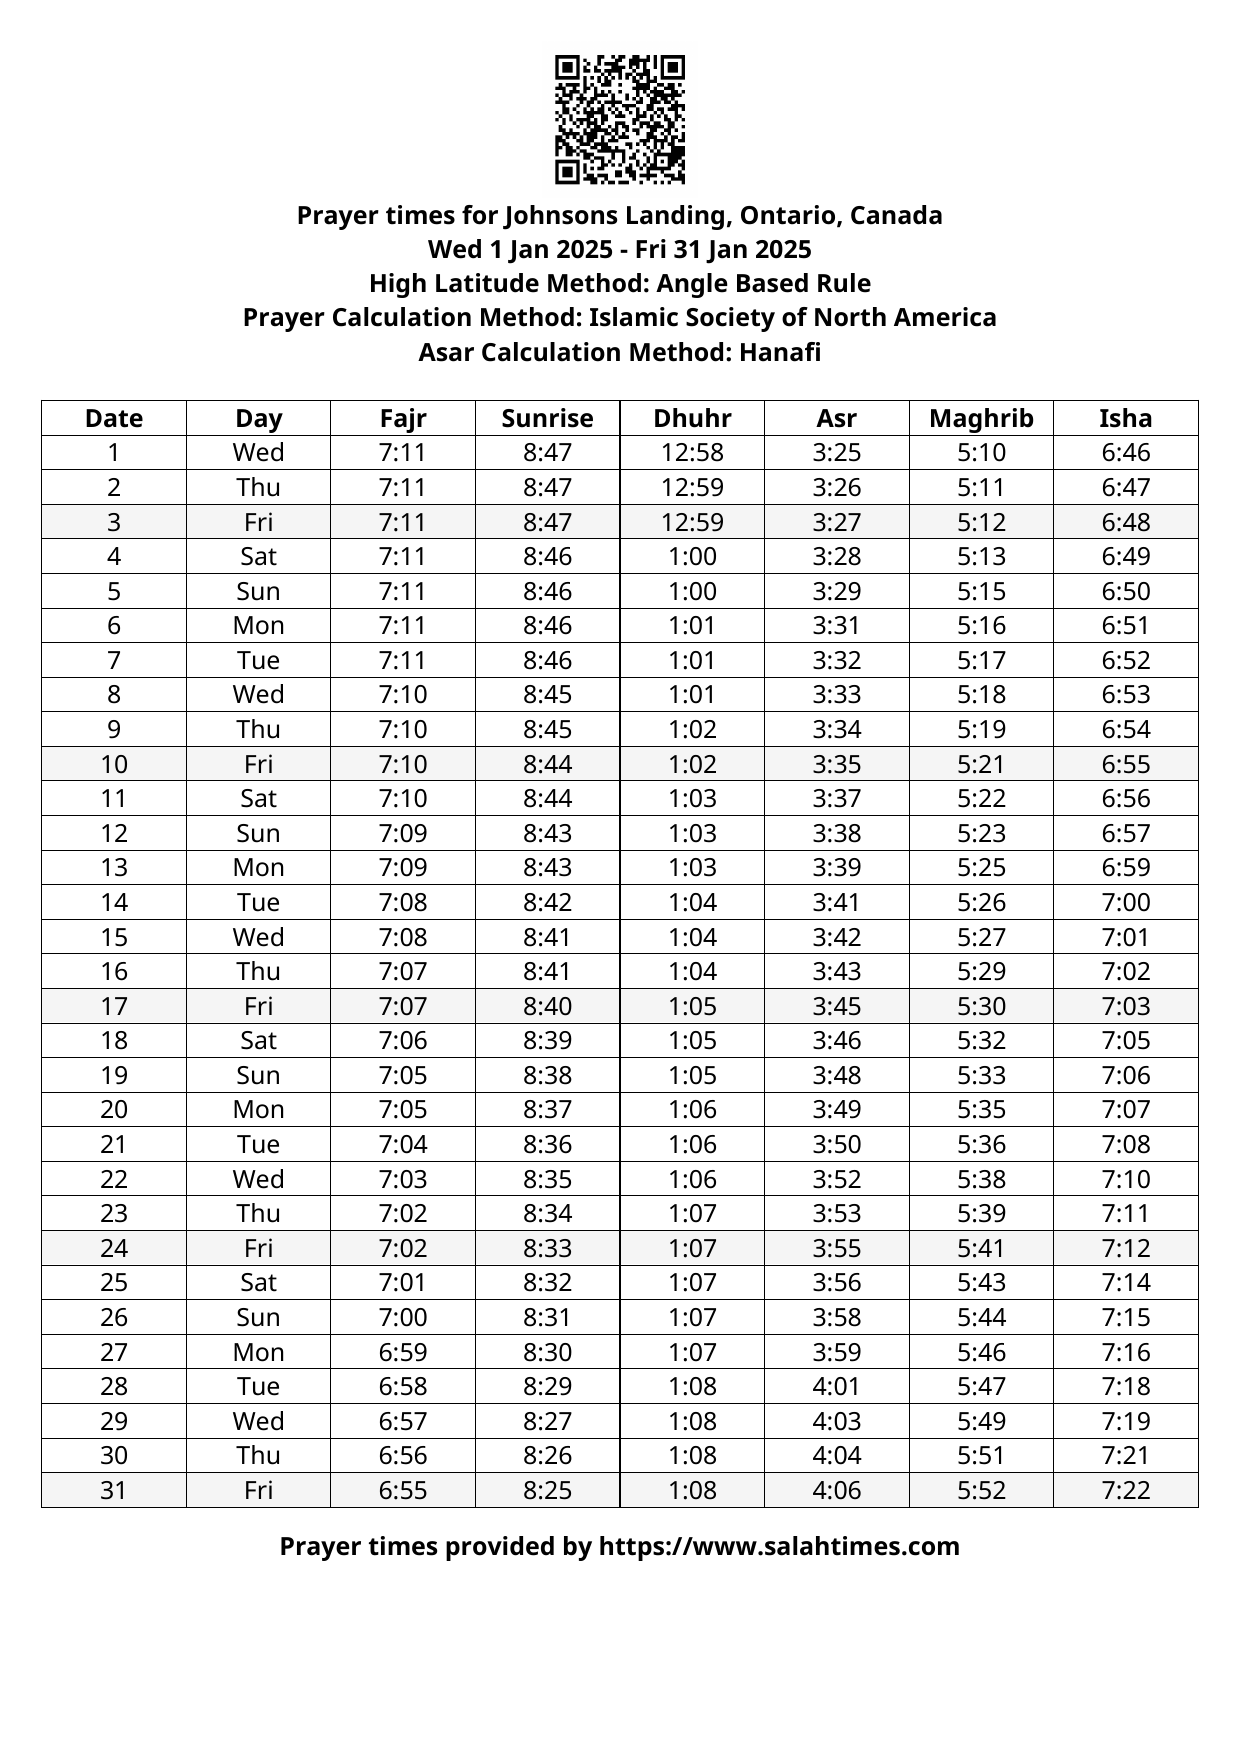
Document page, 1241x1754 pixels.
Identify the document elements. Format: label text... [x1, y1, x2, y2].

table_cell 4:03 [765, 1404, 909, 1437]
table_cell 5:30 [910, 989, 1053, 1022]
table_cell 7:07 [1054, 1093, 1198, 1126]
table_cell Sun [187, 1058, 330, 1092]
table_cell 7:10 [331, 747, 475, 780]
table_cell 7:10 [331, 678, 475, 711]
table_cell 1:02 [621, 747, 764, 780]
table_cell 5:15 [910, 574, 1053, 607]
table_cell 5:26 [910, 885, 1053, 919]
table_cell 3:27 [765, 505, 909, 538]
table_cell 5:41 [910, 1231, 1053, 1264]
table_cell Fri [187, 989, 330, 1022]
table_cell 8:46 [476, 609, 619, 642]
table_cell 7:07 [331, 954, 475, 988]
table_cell 1:03 [621, 851, 764, 884]
table_cell 3:56 [765, 1266, 909, 1299]
table_cell 7:03 [331, 1162, 475, 1195]
text Asar Calculation Method: Hanafi [42, 334, 1198, 368]
table_cell 5:46 [910, 1335, 1053, 1368]
table_cell 30 [42, 1439, 186, 1472]
table_cell 6:51 [1054, 609, 1198, 642]
table_cell 3:48 [765, 1058, 909, 1092]
table_header Isha [1054, 401, 1198, 434]
table_header Date [42, 401, 186, 434]
table_cell Sun [187, 574, 330, 607]
table_cell Wed [187, 1404, 330, 1437]
table_cell 5:52 [910, 1473, 1053, 1507]
table_cell 5:32 [910, 1024, 1053, 1057]
table_cell 1:01 [621, 678, 764, 711]
table_cell 6:52 [1054, 643, 1198, 677]
table_cell 8:25 [476, 1473, 619, 1507]
table_cell 1:02 [621, 712, 764, 746]
table_cell 7:05 [1054, 1024, 1198, 1057]
table_header Sunrise [476, 401, 619, 434]
table_cell 11 [42, 781, 186, 815]
table_cell 6:48 [1054, 505, 1198, 538]
table_cell 5:35 [910, 1093, 1053, 1126]
table_cell 7:11 [331, 436, 475, 469]
table_cell 3:38 [765, 816, 909, 849]
table_cell 13 [42, 851, 186, 884]
table_cell 3:52 [765, 1162, 909, 1195]
table_cell Thu [187, 712, 330, 746]
table_cell 5:21 [910, 747, 1053, 780]
table_cell 7:02 [331, 1231, 475, 1264]
table_cell 1:06 [621, 1093, 764, 1126]
table_cell 8:35 [476, 1162, 619, 1195]
text Prayer times provided by https://www.salahtimes.com [42, 1528, 1198, 1563]
table_cell 7:09 [331, 816, 475, 849]
table_cell 7:12 [1054, 1231, 1198, 1264]
table_cell 8:40 [476, 989, 619, 1022]
table_cell Thu [187, 470, 330, 504]
table_cell 12:58 [621, 436, 764, 469]
table_cell 6:59 [331, 1335, 475, 1368]
table_cell 1:05 [621, 989, 764, 1022]
table_cell 5:18 [910, 678, 1053, 711]
table_cell 4 [42, 539, 186, 573]
table_cell 6:58 [331, 1369, 475, 1403]
table_cell 5:12 [910, 505, 1053, 538]
table_cell Thu [187, 954, 330, 988]
table_cell 8:45 [476, 712, 619, 746]
table_cell 7:10 [331, 781, 475, 815]
table_cell 8:31 [476, 1300, 619, 1334]
table_header Dhuhr [621, 401, 764, 434]
table_cell 3:33 [765, 678, 909, 711]
table_cell 7:05 [331, 1058, 475, 1092]
table_cell 8:41 [476, 920, 619, 953]
table_cell 7:11 [1054, 1196, 1198, 1230]
table_cell 6:47 [1054, 470, 1198, 504]
table_cell Sat [187, 1024, 330, 1057]
table_cell 6:55 [331, 1473, 475, 1507]
table_cell 5:27 [910, 920, 1053, 953]
table_cell 3:55 [765, 1231, 909, 1264]
table_cell 1:06 [621, 1162, 764, 1195]
table_cell 8:30 [476, 1335, 619, 1368]
table_cell 3:45 [765, 989, 909, 1022]
table_cell 1:08 [621, 1404, 764, 1437]
table_cell 7:19 [1054, 1404, 1198, 1437]
table_cell 20 [42, 1093, 186, 1126]
table_cell 3:46 [765, 1024, 909, 1057]
table_cell 7:21 [1054, 1439, 1198, 1472]
table_cell Tue [187, 885, 330, 919]
table_cell 31 [42, 1473, 186, 1507]
table_cell Mon [187, 851, 330, 884]
table_header Fajr [331, 401, 475, 434]
table_cell 1:07 [621, 1231, 764, 1264]
table_cell 3:49 [765, 1093, 909, 1126]
table_cell 8:46 [476, 539, 619, 573]
table_cell 3:29 [765, 574, 909, 607]
table_cell 5:16 [910, 609, 1053, 642]
table_cell 8:33 [476, 1231, 619, 1264]
table_cell 1:06 [621, 1127, 764, 1161]
table_cell 3:32 [765, 643, 909, 677]
text Wed 1 Jan 2025 - Fri 31 Jan 2025 [42, 232, 1198, 266]
table_cell 1:08 [621, 1369, 764, 1403]
table_cell 8 [42, 678, 186, 711]
table_cell 6:46 [1054, 436, 1198, 469]
table_cell 8:44 [476, 781, 619, 815]
table_cell 8:47 [476, 505, 619, 538]
table_cell Fri [187, 505, 330, 538]
table_cell 7:00 [1054, 885, 1198, 919]
table_cell 7:11 [331, 505, 475, 538]
table_cell 8:39 [476, 1024, 619, 1057]
table_cell 8:46 [476, 574, 619, 607]
table_cell 4:06 [765, 1473, 909, 1507]
table_cell 6:55 [1054, 747, 1198, 780]
table_cell Sat [187, 781, 330, 815]
table_cell 1:00 [621, 574, 764, 607]
table_cell 1:08 [621, 1439, 764, 1472]
table_cell 1:04 [621, 920, 764, 953]
table_cell 8:34 [476, 1196, 619, 1230]
table_cell 9 [42, 712, 186, 746]
table_cell Mon [187, 609, 330, 642]
table_cell 6:57 [331, 1404, 475, 1437]
table_cell 7:00 [331, 1300, 475, 1334]
table_cell 5:10 [910, 436, 1053, 469]
table_cell 8:37 [476, 1093, 619, 1126]
table_cell 7:03 [1054, 989, 1198, 1022]
table_cell Sat [187, 1266, 330, 1299]
table_cell 7 [42, 643, 186, 677]
table_cell 1 [42, 436, 186, 469]
table_cell 6:54 [1054, 712, 1198, 746]
table_cell 8:32 [476, 1266, 619, 1299]
table_cell 5:38 [910, 1162, 1053, 1195]
table_cell 3:37 [765, 781, 909, 815]
table_cell 7:06 [331, 1024, 475, 1057]
table_cell 3:43 [765, 954, 909, 988]
table_cell 7:01 [331, 1266, 475, 1299]
table_cell 3:58 [765, 1300, 909, 1334]
table_cell 1:00 [621, 539, 764, 573]
table_cell 7:02 [331, 1196, 475, 1230]
table_cell 3:35 [765, 747, 909, 780]
table_cell 7:16 [1054, 1335, 1198, 1368]
table_cell 15 [42, 920, 186, 953]
table_cell 7:08 [331, 885, 475, 919]
table_cell Thu [187, 1439, 330, 1472]
table_cell 6:53 [1054, 678, 1198, 711]
table_cell 4:04 [765, 1439, 909, 1472]
table_cell 8:47 [476, 436, 619, 469]
table_cell 27 [42, 1335, 186, 1368]
table_cell 5:29 [910, 954, 1053, 988]
table_cell 2 [42, 470, 186, 504]
table_cell 5:51 [910, 1439, 1053, 1472]
table_cell 10 [42, 747, 186, 780]
table_cell 5:25 [910, 851, 1053, 884]
table_cell 8:46 [476, 643, 619, 677]
table_cell Wed [187, 920, 330, 953]
table_cell 8:45 [476, 678, 619, 711]
table_cell Wed [187, 1162, 330, 1195]
table_cell 7:06 [1054, 1058, 1198, 1092]
table_cell 1:03 [621, 781, 764, 815]
table_cell 17 [42, 989, 186, 1022]
table_cell 7:08 [1054, 1127, 1198, 1161]
table_cell Thu [187, 1196, 330, 1230]
table_cell Mon [187, 1093, 330, 1126]
table_cell Tue [187, 1127, 330, 1161]
table_cell 6:56 [331, 1439, 475, 1472]
table_cell 8:43 [476, 851, 619, 884]
table_cell Wed [187, 678, 330, 711]
table_cell 5:13 [910, 539, 1053, 573]
table_cell 7:18 [1054, 1369, 1198, 1403]
table_cell 7:11 [331, 574, 475, 607]
table_cell 24 [42, 1231, 186, 1264]
table_cell 12 [42, 816, 186, 849]
table_cell 16 [42, 954, 186, 988]
table_cell 5 [42, 574, 186, 607]
table_cell 12:59 [621, 505, 764, 538]
table_cell 1:07 [621, 1196, 764, 1230]
table_header Day [187, 401, 330, 434]
table_cell 8:42 [476, 885, 619, 919]
table_cell 3:31 [765, 609, 909, 642]
table_cell 5:36 [910, 1127, 1053, 1161]
text Prayer times for Johnsons Landing, Ontario, Canada [42, 198, 1198, 232]
table_cell 1:03 [621, 816, 764, 849]
table_cell Sun [187, 816, 330, 849]
table_cell 7:14 [1054, 1266, 1198, 1299]
table_cell 5:39 [910, 1196, 1053, 1230]
table_cell 3:50 [765, 1127, 909, 1161]
table_cell 7:01 [1054, 920, 1198, 953]
table_cell 7:05 [331, 1093, 475, 1126]
table_cell 5:19 [910, 712, 1053, 746]
table_cell 3 [42, 505, 186, 538]
table_cell 7:11 [331, 470, 475, 504]
table_cell 3:59 [765, 1335, 909, 1368]
table_cell 7:11 [331, 539, 475, 573]
table_cell 29 [42, 1404, 186, 1437]
table_cell 4:01 [765, 1369, 909, 1403]
table_cell 6:50 [1054, 574, 1198, 607]
table_cell 3:53 [765, 1196, 909, 1230]
table_cell 1:04 [621, 954, 764, 988]
table_cell 3:34 [765, 712, 909, 746]
table_cell 7:11 [331, 609, 475, 642]
table_cell 7:22 [1054, 1473, 1198, 1507]
table_cell 3:39 [765, 851, 909, 884]
table_cell 22 [42, 1162, 186, 1195]
table_cell 7:11 [331, 643, 475, 677]
table_cell Sat [187, 539, 330, 573]
table_cell 18 [42, 1024, 186, 1057]
table_cell 26 [42, 1300, 186, 1334]
table_cell 7:15 [1054, 1300, 1198, 1334]
table_cell Fri [187, 1231, 330, 1264]
table_cell 7:02 [1054, 954, 1198, 988]
table_cell 7:09 [331, 851, 475, 884]
table_cell Mon [187, 1335, 330, 1368]
table_cell 5:23 [910, 816, 1053, 849]
table_cell 7:10 [1054, 1162, 1198, 1195]
table_cell 3:28 [765, 539, 909, 573]
table_cell 7:08 [331, 920, 475, 953]
table_cell 3:25 [765, 436, 909, 469]
table_cell 3:41 [765, 885, 909, 919]
table_cell 5:22 [910, 781, 1053, 815]
table_cell 5:11 [910, 470, 1053, 504]
table_cell 8:36 [476, 1127, 619, 1161]
table_cell 5:17 [910, 643, 1053, 677]
table_cell 1:08 [621, 1473, 764, 1507]
table_cell 14 [42, 885, 186, 919]
table_cell 6:49 [1054, 539, 1198, 573]
table_cell 8:27 [476, 1404, 619, 1437]
table_cell 25 [42, 1266, 186, 1299]
table_header Maghrib [910, 401, 1053, 434]
table_cell 23 [42, 1196, 186, 1230]
table_cell 12:59 [621, 470, 764, 504]
table_cell 5:33 [910, 1058, 1053, 1092]
table_cell 8:47 [476, 470, 619, 504]
table_cell 1:01 [621, 609, 764, 642]
table_cell 3:42 [765, 920, 909, 953]
table_cell Sun [187, 1300, 330, 1334]
table_cell 1:07 [621, 1335, 764, 1368]
table_cell 6:59 [1054, 851, 1198, 884]
table_cell 5:44 [910, 1300, 1053, 1334]
table_cell 8:41 [476, 954, 619, 988]
text Prayer Calculation Method: Islamic Society of North America [42, 300, 1198, 334]
table_cell 1:07 [621, 1300, 764, 1334]
table_cell 7:04 [331, 1127, 475, 1161]
table_cell 8:26 [476, 1439, 619, 1472]
table_cell 6:56 [1054, 781, 1198, 815]
table_cell 8:44 [476, 747, 619, 780]
table_cell 19 [42, 1058, 186, 1092]
table_cell 5:49 [910, 1404, 1053, 1437]
text High Latitude Method: Angle Based Rule [42, 266, 1198, 300]
table_cell Wed [187, 436, 330, 469]
picture [542, 41, 699, 198]
table_cell 28 [42, 1369, 186, 1403]
table_cell 5:43 [910, 1266, 1053, 1299]
table_cell 8:29 [476, 1369, 619, 1403]
table_cell 7:10 [331, 712, 475, 746]
table_cell Fri [187, 747, 330, 780]
table_cell 8:43 [476, 816, 619, 849]
table_cell 6:57 [1054, 816, 1198, 849]
table_cell 7:07 [331, 989, 475, 1022]
table_cell 6 [42, 609, 186, 642]
table_cell Tue [187, 643, 330, 677]
table_cell 1:05 [621, 1024, 764, 1057]
table_cell 1:01 [621, 643, 764, 677]
table_cell 1:04 [621, 885, 764, 919]
table_cell 21 [42, 1127, 186, 1161]
table_cell 1:07 [621, 1266, 764, 1299]
table_cell 1:05 [621, 1058, 764, 1092]
table_cell 3:26 [765, 470, 909, 504]
table_cell 8:38 [476, 1058, 619, 1092]
table_cell Tue [187, 1369, 330, 1403]
table_header Asr [765, 401, 909, 434]
table_cell 5:47 [910, 1369, 1053, 1403]
table_cell Fri [187, 1473, 330, 1507]
